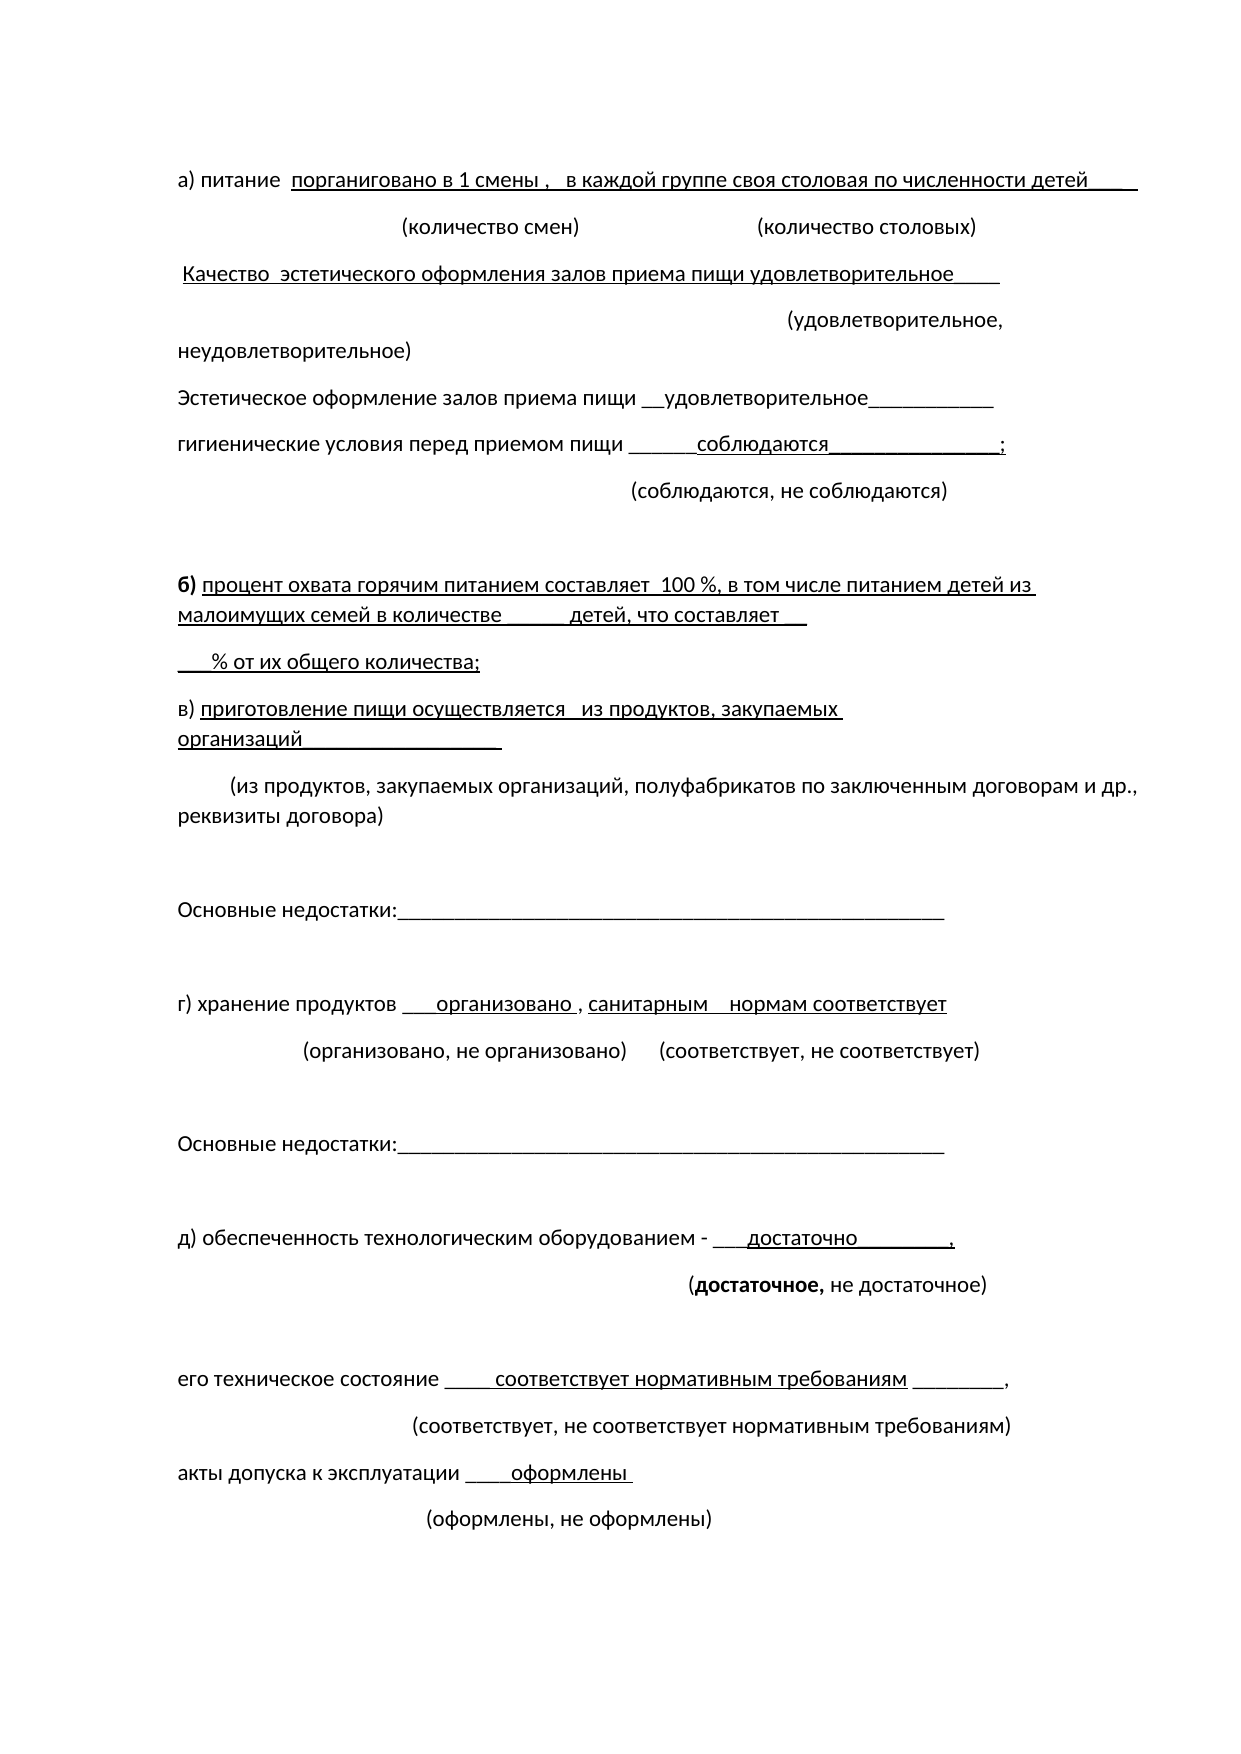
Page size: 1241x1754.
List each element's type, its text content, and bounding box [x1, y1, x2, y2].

text (организовано, не организовано) (соответствует, не соответствует) [177, 1036, 1152, 1064]
text Качество эстетического оформления залов приема пищи удовлетворительное____ [177, 259, 1152, 287]
text его техническое состояние ____ соответствует нормативным требованиям ________, [177, 1364, 1152, 1392]
text б) процент охвата горячим питанием составляет 100 %, в том числе питанием детей из малоимущих семей в количестве _____ детей, что составляет __ [177, 570, 1152, 628]
text в) приготовление пищи осуществляется из продуктов, закупаемых организаций_________________ [177, 694, 1152, 752]
text (из продуктов, закупаемых организаций, полуфабрикатов по заключенным договорам и др., реквизиты договора) [177, 771, 1152, 829]
text гигиенические условия перед приемом пищи ______соблюдаются_______________; [177, 429, 1152, 458]
text Эстетическое оформление залов приема пищи __удовлетворительное___________ [177, 383, 1152, 411]
text ___% от их общего количества; [177, 647, 1152, 675]
text д) обеспеченность технологическим оборудованием - ___достаточно________, [177, 1223, 1152, 1251]
text (количество смен) (количество столовых) [177, 212, 1152, 240]
text (соблюдаются, не соблюдаются) [177, 476, 1152, 504]
text г) хранение продуктов ___организовано , санитарным нормам соответствует [177, 989, 1152, 1017]
text Основные недостатки:________________________________________________ [177, 895, 1152, 923]
text акты допуска к эксплуатации ____оформлены [177, 1458, 1152, 1486]
text (удовлетворительное, неудовлетворительное) [177, 306, 1152, 364]
text (соответствует, не соответствует нормативным требованиям) [177, 1411, 1152, 1439]
text (достаточное, не достаточное) [177, 1270, 1152, 1298]
text (оформлены, не оформлены) [177, 1504, 1152, 1533]
text а) питание порганиговано в 1 смены , в каждой группе своя столовая по численности детей___ [177, 165, 1152, 193]
text Основные недостатки:________________________________________________ [177, 1129, 1152, 1158]
